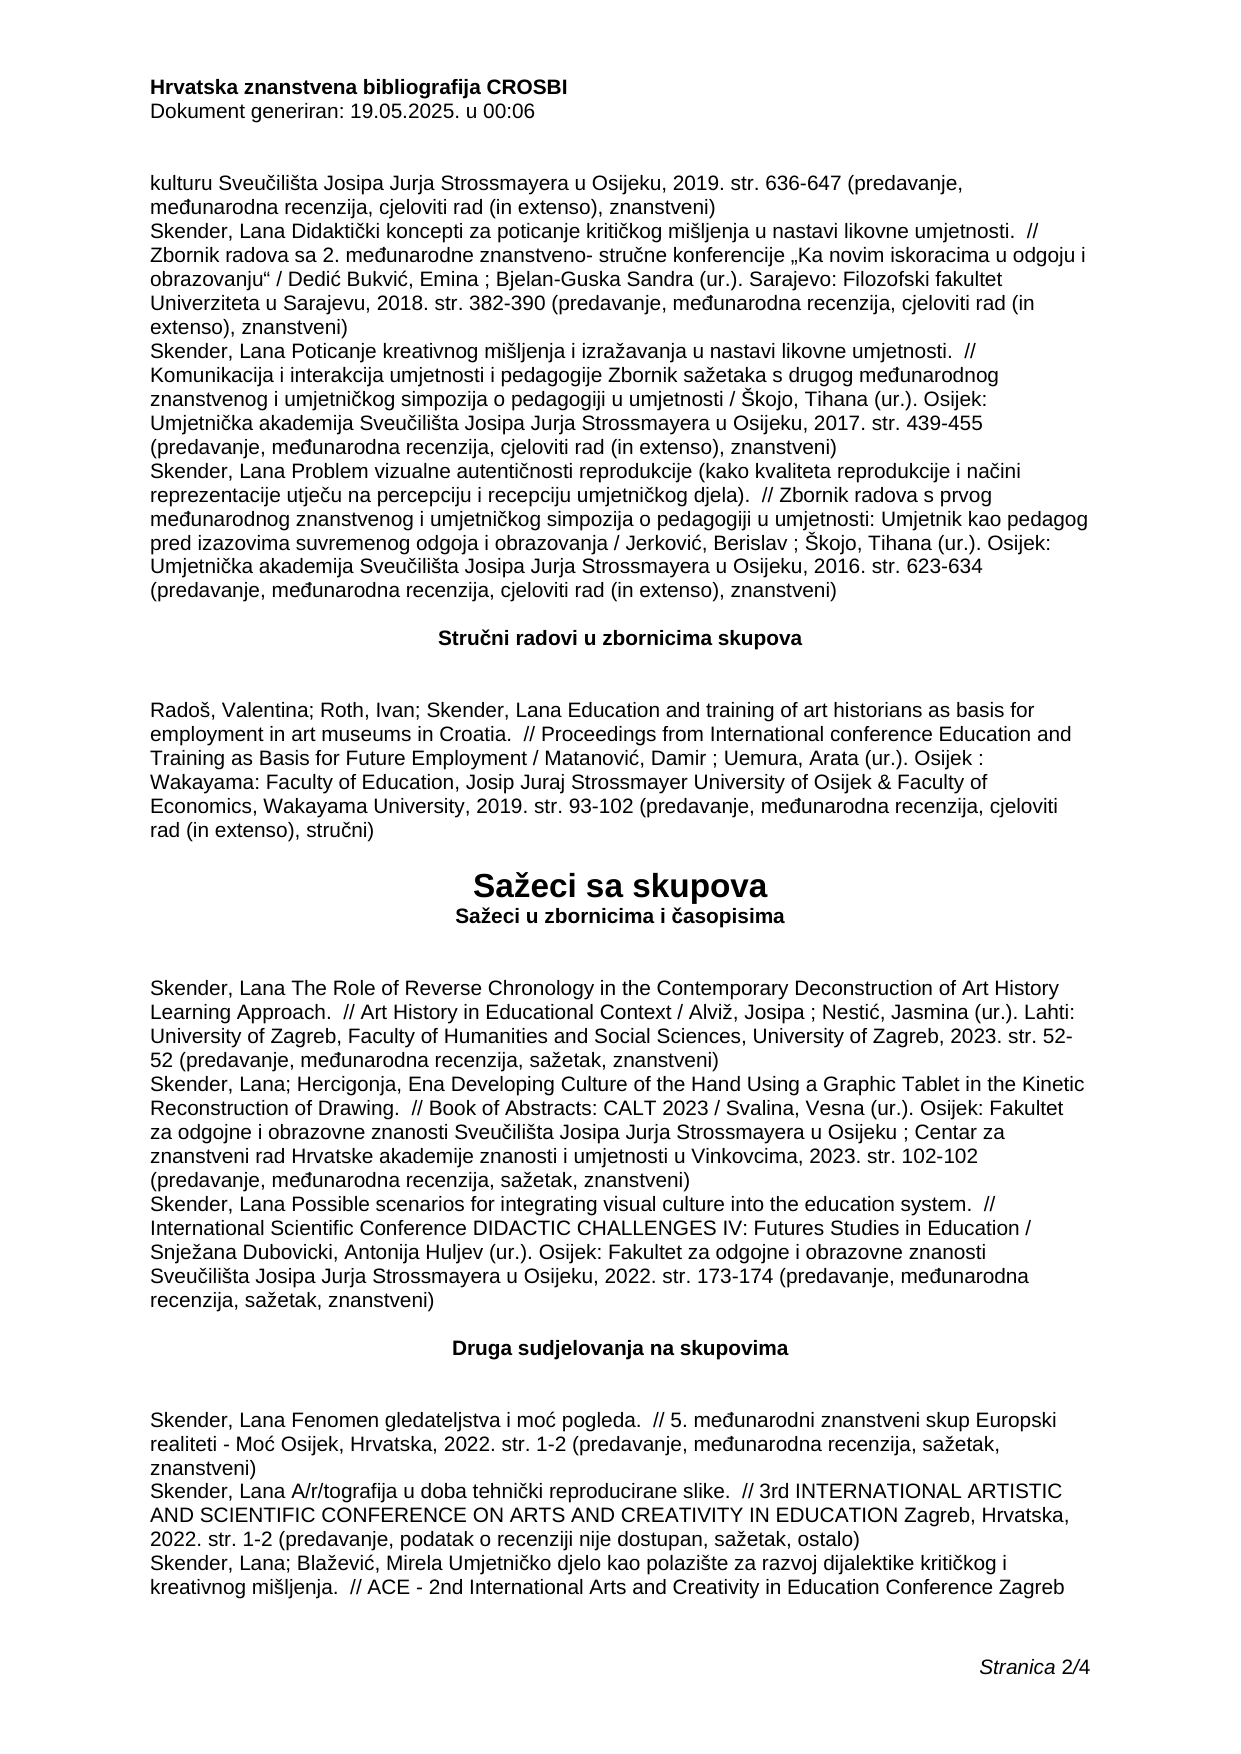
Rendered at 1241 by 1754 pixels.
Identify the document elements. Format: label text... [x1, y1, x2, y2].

text Skender, Lana [150, 1407, 1090, 1479]
subtitle Druga sudjelovanja na skupovima [150, 1336, 1090, 1359]
text Skender, Lana [150, 976, 1090, 1072]
text Skender, Lana; Hercigonja, Ena [150, 1072, 1090, 1192]
text Skender, Lana [150, 339, 1090, 458]
subtitle Stručni radovi u zbornicima skupova [150, 626, 1090, 650]
text Skender, Lana [150, 219, 1090, 339]
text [150, 1551, 1090, 1599]
text Skender, Lana [150, 458, 1090, 602]
subtitle Sažeci u zbornicima i časopisima [150, 904, 1090, 928]
text Skender, Lana [150, 171, 1090, 219]
text Radoš, Valentina; Roth, Ivan; Skender, Lana [150, 698, 1090, 842]
text Skender, Lana [150, 1479, 1090, 1551]
subtitle Sažeci sa skupova [150, 866, 1090, 904]
text Skender, Lana [150, 1192, 1090, 1312]
